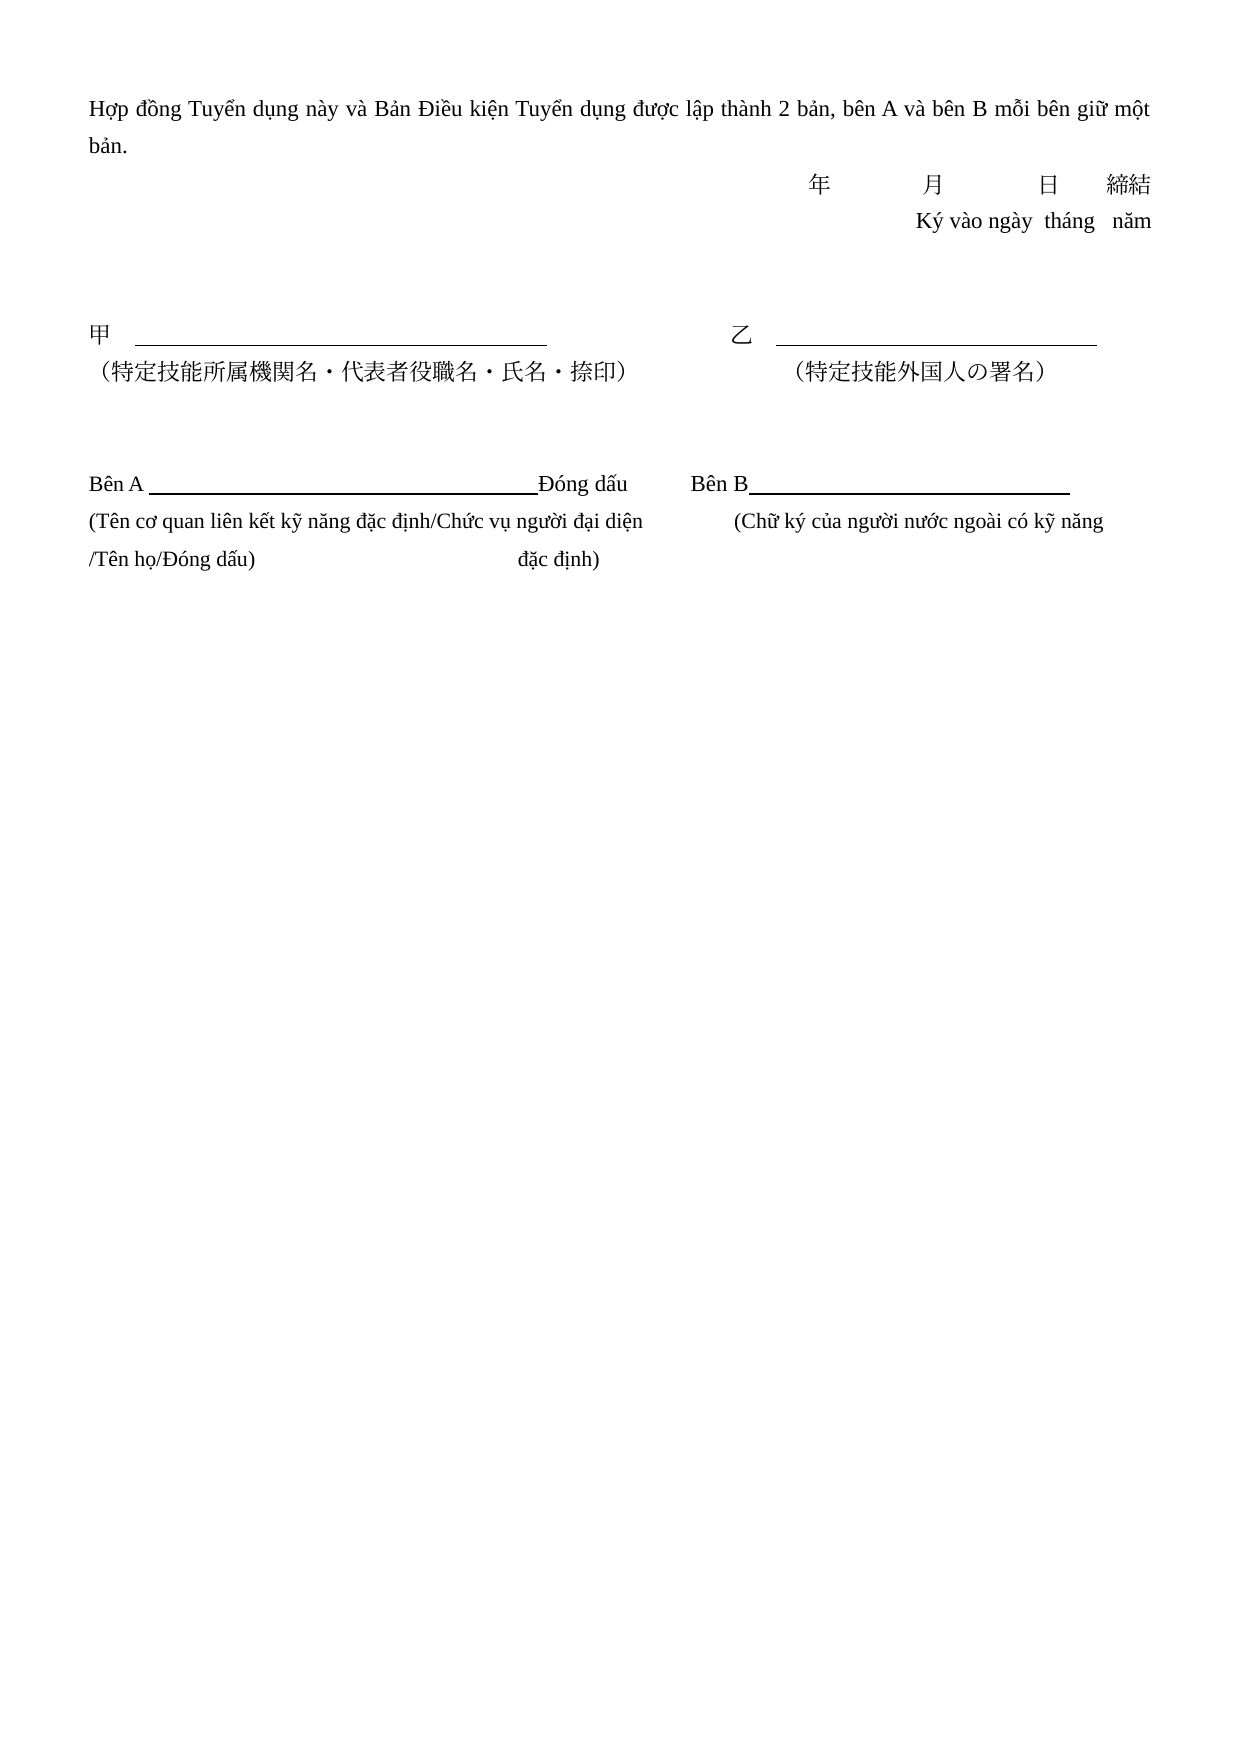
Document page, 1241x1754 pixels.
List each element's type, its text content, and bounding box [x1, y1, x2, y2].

text (Tên cơ quan liên kết kỹ năng đặc định/Chức vụ người đại diện (Chữ ký của người nước ngoài có kỹ năng /Tên họ/Đóng dấu) đặc định) [89, 502, 1152, 577]
text 年 月 日 締結 [89, 164, 1152, 202]
text （特定技能所属機関名・代表者役職名・氏名・捺印） （特定技能外国人の署名） [89, 352, 1152, 389]
text 甲 乙 [89, 314, 1152, 352]
text Ký vào ngày tháng năm [89, 202, 1152, 239]
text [89, 89, 1152, 164]
text Bên A Đóng dấu Bên B [89, 464, 1152, 502]
